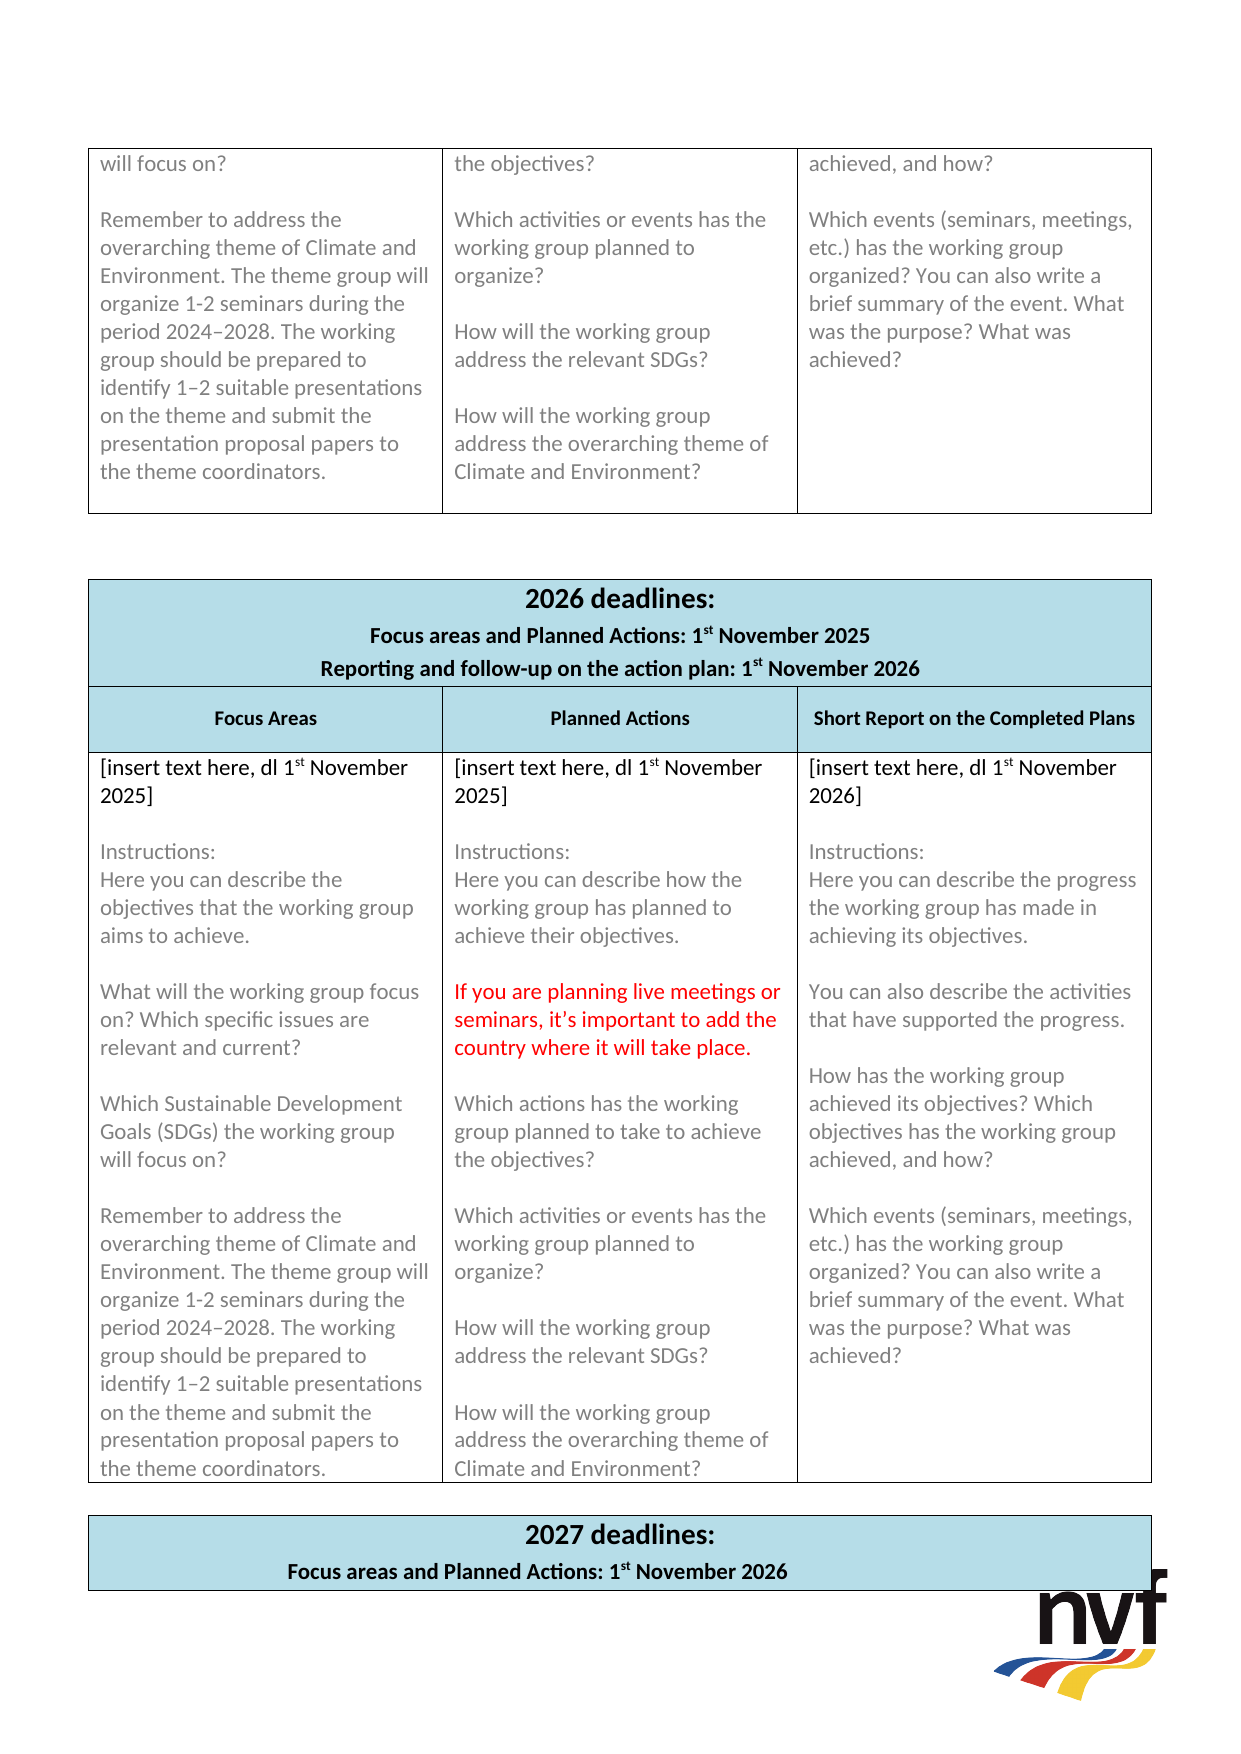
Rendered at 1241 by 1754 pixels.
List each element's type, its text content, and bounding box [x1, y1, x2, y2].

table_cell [798, 149, 1151, 513]
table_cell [443, 149, 797, 513]
table_cell [insert text here, dl 1st November 2025] Instructions: Here you can describe the objectives that the working group aims to achieve. What will the working group focus on? Which specific issues are relevant and current? Which Sustainable Development Goals (SDGs) the working group will focus on? Remember to address the overarching theme of Climate and Environment. The theme group will organize 1-2 seminars during the period 2024–2028. The working group should be prepared to identify 1–2 suitable presentations on the theme and submit the presentation proposal papers to the theme coordinators. [89, 753, 442, 1482]
table_cell Short Report on the Completed Plans [798, 687, 1151, 752]
table_cell [insert text here, dl 1st November 2026] Instructions: Here you can describe the progress the working group has made in achieving its objectives. You can also describe the activities that have supported the progress. How has the working group achieved its objectives? Which objectives has the working group achieved, and how? Which events (seminars, meetings, etc.) has the working group organized? You can also write a brief summary of the event. What was the purpose? What was achieved? [798, 753, 1151, 1482]
picture [993, 1569, 1168, 1701]
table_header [89, 1516, 1151, 1590]
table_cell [89, 149, 442, 513]
table_cell [insert text here, dl 1st November 2025] Instructions: Here you can describe how the working group has planned to achieve their objectives. If you are planning live meetings or seminars, it’s important to add the country where it will take place. Which actions has the working group planned to take to achieve the objectives? Which activities or events has the working group planned to organize? How will the working group address the relevant SDGs? How will the working group address the overarching theme of Climate and Environment? [443, 753, 797, 1482]
table_header 2026 deadlines: Focus areas and Planned Actions: 1st November 2025 Reporting and follow-up on the action plan: 1st November 2026 [89, 580, 1151, 686]
table_cell Planned Actions [443, 687, 797, 752]
table_cell Focus Areas [89, 687, 442, 752]
